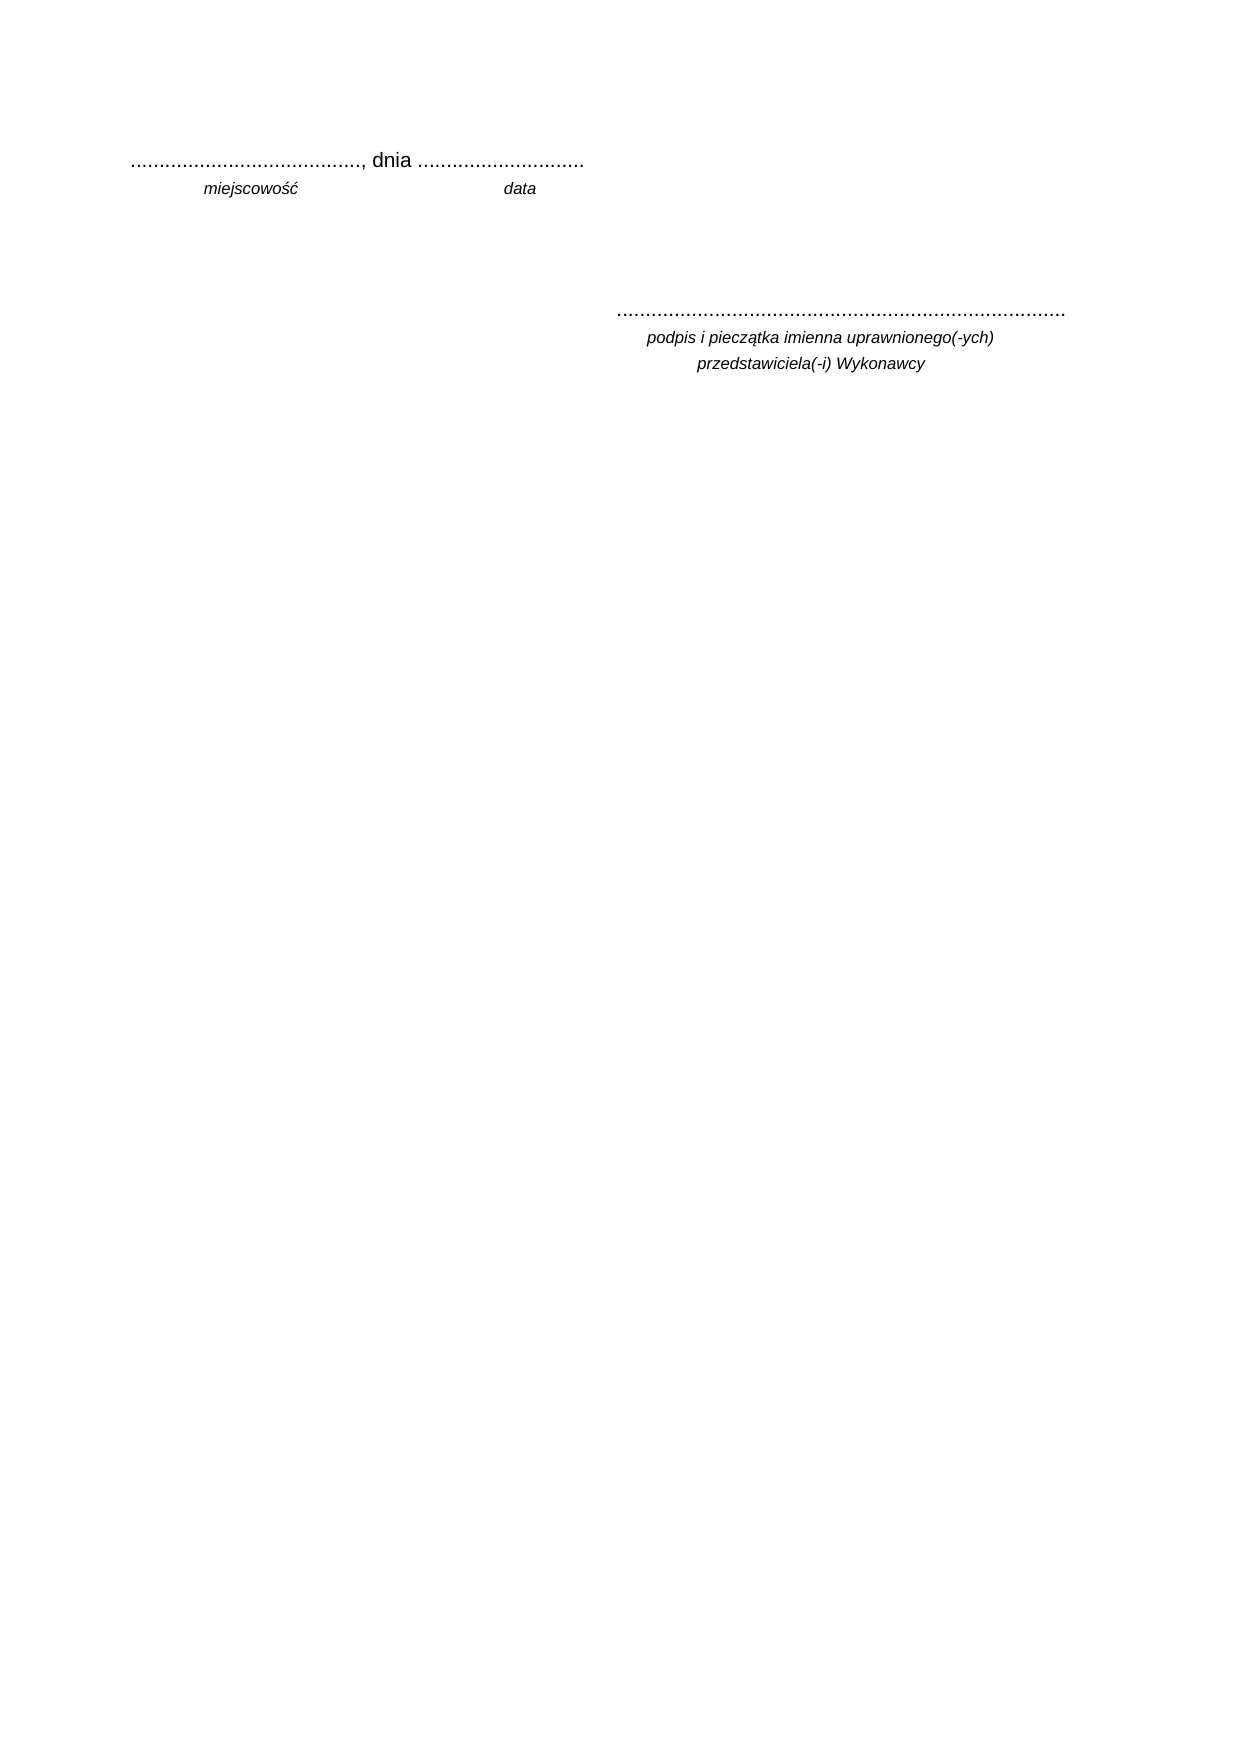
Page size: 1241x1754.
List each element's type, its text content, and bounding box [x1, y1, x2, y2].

text ........................................, dnia ............................. [130, 148, 1110, 172]
text podpis i pieczątka imienna uprawnionego(-ych) [573, 328, 1110, 347]
text miejscowość data [130, 179, 1110, 198]
text przedstawiciela(-i) Wykonawcy [646, 354, 1110, 373]
subtitle .............................................................................. [498, 297, 1110, 321]
